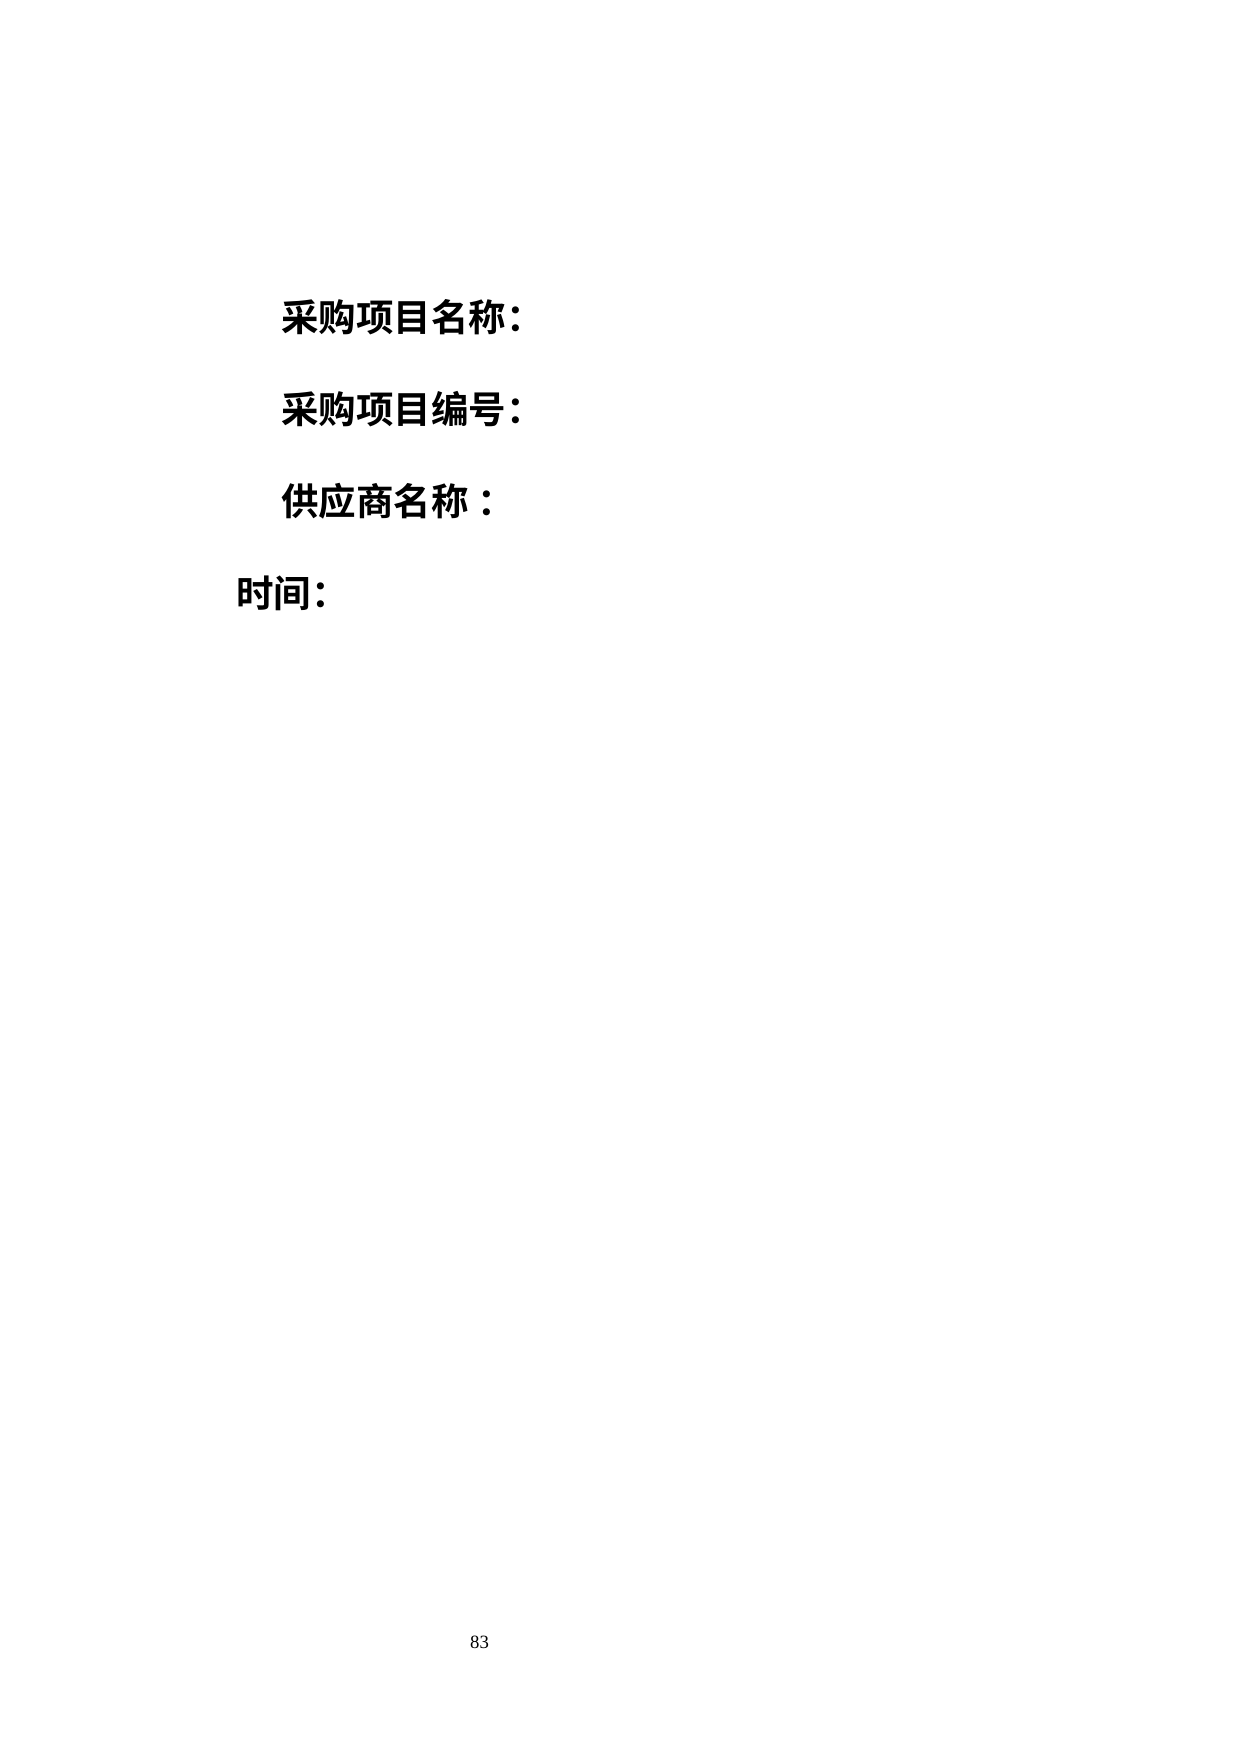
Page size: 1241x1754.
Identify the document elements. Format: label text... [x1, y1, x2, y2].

text 时间： [187, 558, 1053, 623]
text 采购项目编号： [187, 374, 1053, 439]
text 供应商名称 ： [187, 466, 1053, 531]
text 采购项目名称： [187, 282, 1053, 347]
